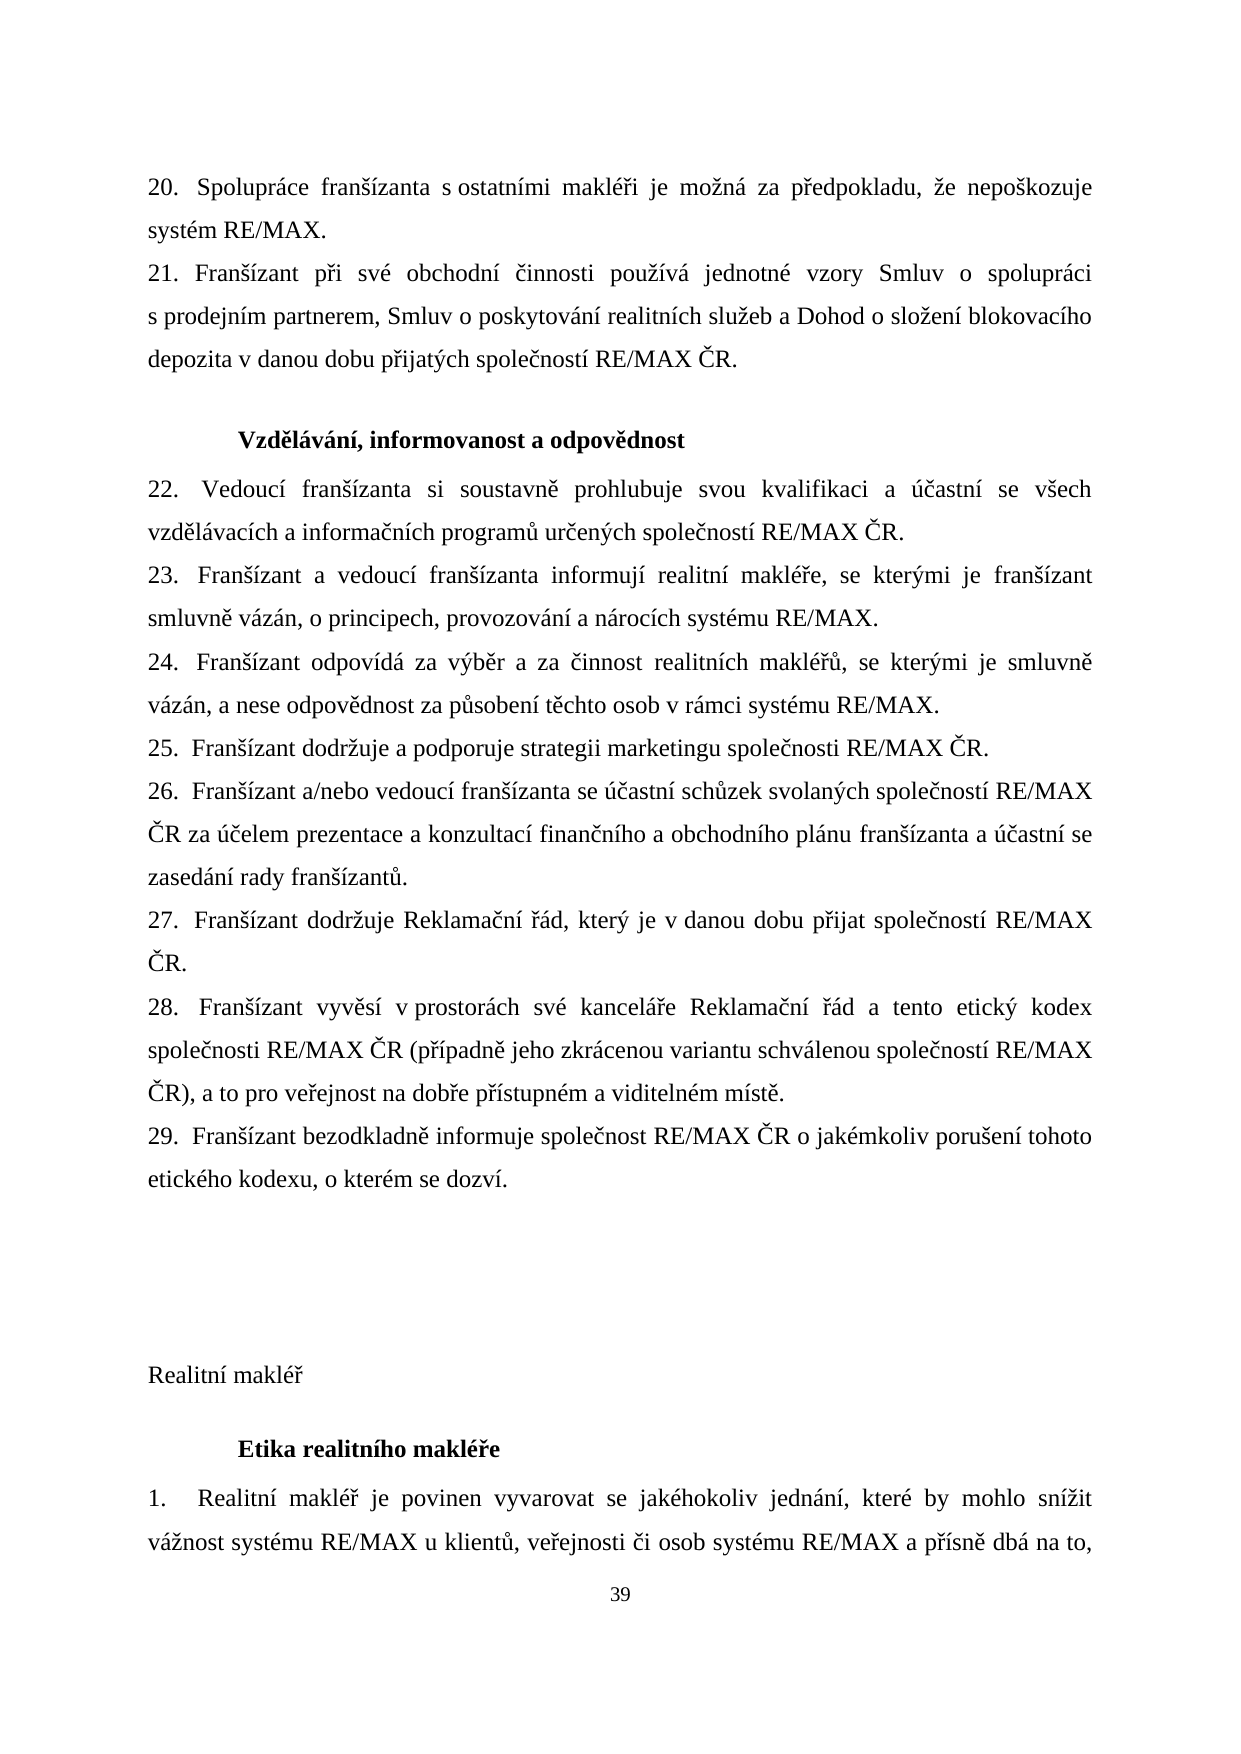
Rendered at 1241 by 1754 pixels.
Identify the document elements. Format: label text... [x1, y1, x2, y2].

subtitle Etika realitního makléře [148, 1434, 1093, 1463]
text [148, 172, 1093, 373]
subtitle Vzdělávání, informovanost a odpovědnost [148, 425, 1093, 453]
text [148, 1483, 1093, 1555]
text 22. Vedoucí franšízanta si soustavně prohlubuje svou kvalifikaci a účastní se všech vzdělávacích a informačních programů určených společností RE/MAX ČR. 23. Franšízant a vedoucí franšízanta informují realitní makléře, se kterými je franšízant smluvně vázán, o principech, provozování a nárocích systému RE/MAX. 24. Franšízant odpovídá za výběr a za činnost realitních makléřů, se kterými je smluvně vázán, a nese odpovědnost za působení těchto osob v rámci systému RE/MAX. 25. Franšízant dodržuje a podporuje strategii marketingu společnosti RE/MAX ČR. 26. Franšízant a/nebo vedoucí franšízanta se účastní schůzek svolaných společností RE/MAX ČR za účelem prezentace a konzultací finančního a obchodního plánu franšízanta a účastní se zasedání rady franšízantů. 27. Franšízant dodržuje Reklamační řád, který je v danou dobu přijat společností RE/MAX ČR. 28. Franšízant vyvěsí v prostorách své kanceláře Reklamační řád a tento etický kodex společnosti RE/MAX ČR (případně jeho zkrácenou variantu schválenou společností RE/MAX ČR), a to pro veřejnost na dobře přístupném a viditelném místě. 29. Franšízant bezodkladně informuje společnost RE/MAX ČR o jakémkoliv porušení tohoto etického kodexu, o kterém se dozví. [148, 474, 1093, 1193]
subtitle Realitní makléř [58, 1360, 1093, 1388]
